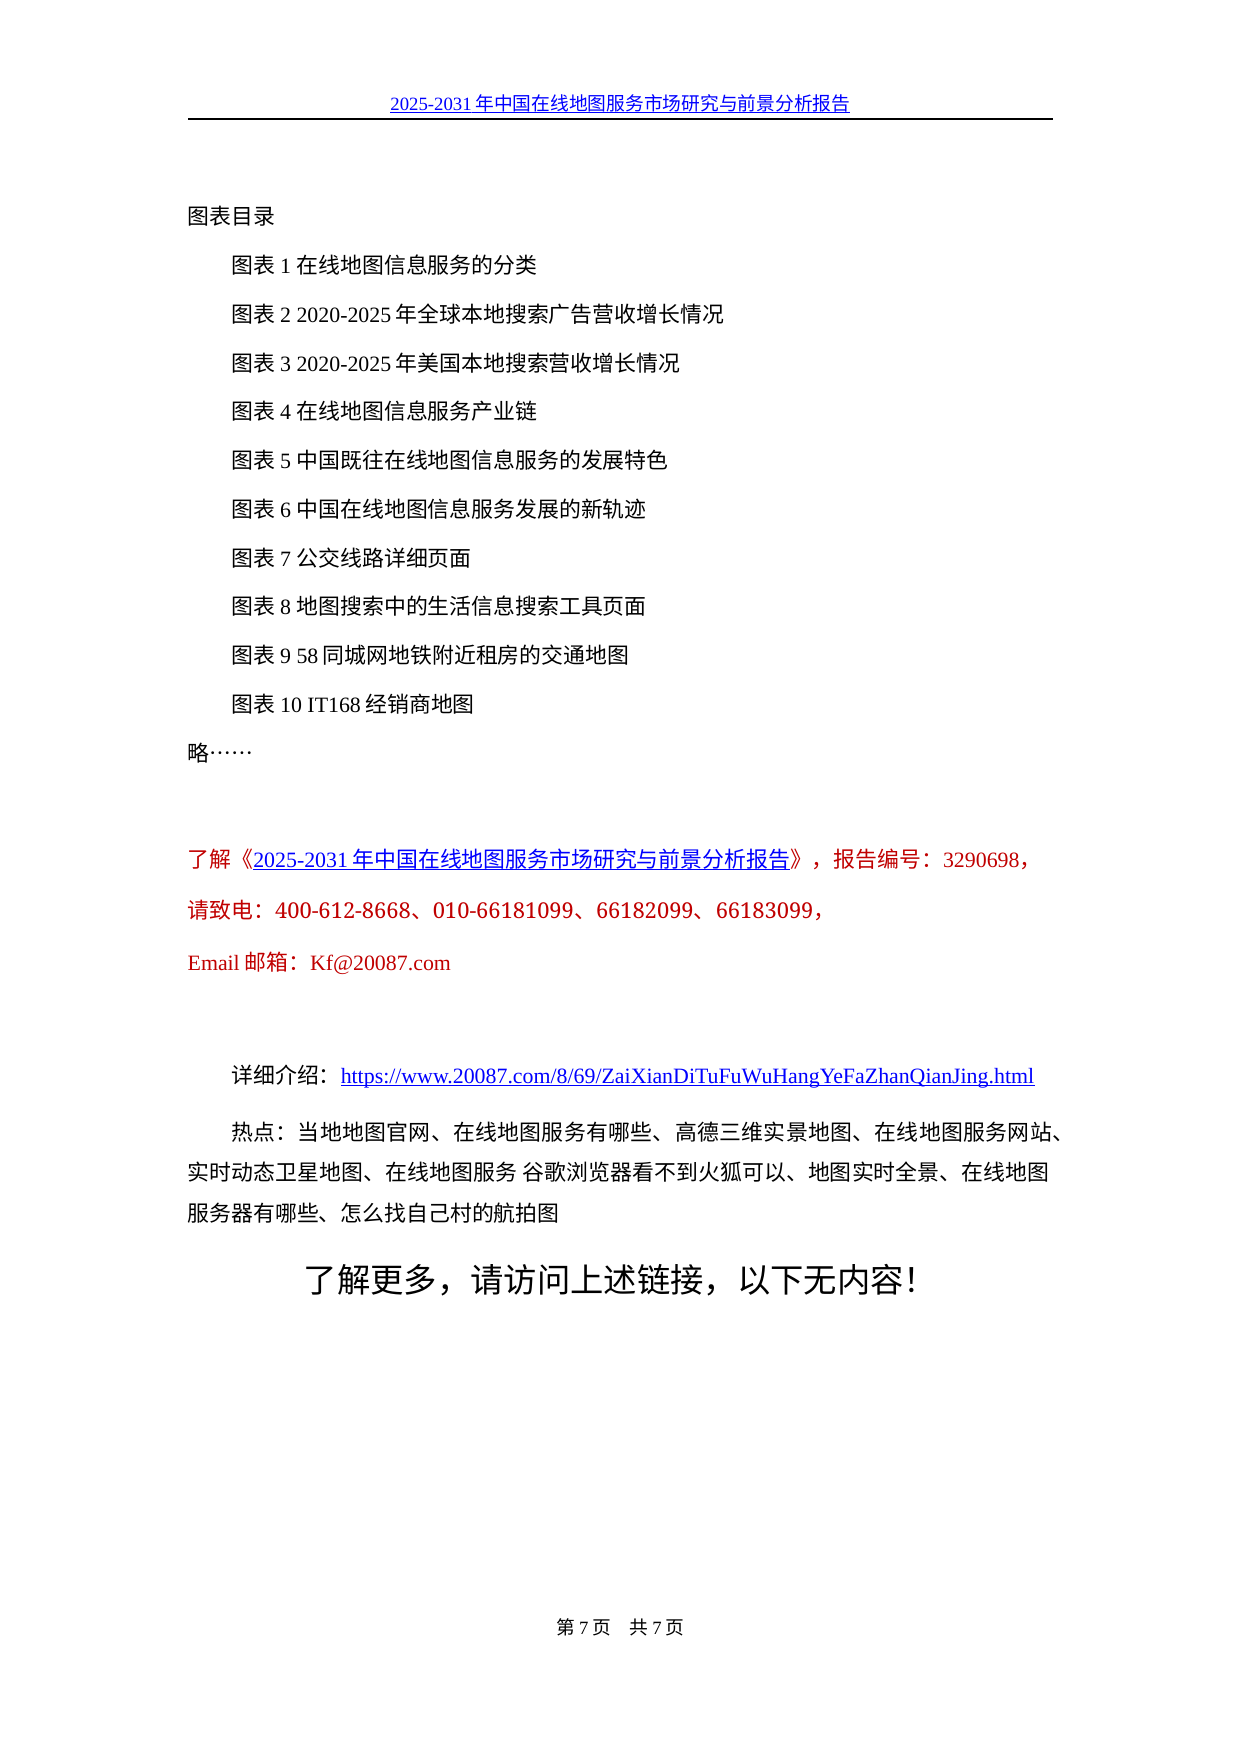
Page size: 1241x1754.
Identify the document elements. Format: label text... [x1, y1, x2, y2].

text 详细介绍：https://www.20087.com/8/69/ZaiXianDiTuFuWuHangYeFaZhanQianJing.html [187, 1058, 1053, 1090]
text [187, 150, 1053, 768]
title 了解更多，请访问上述链接，以下无内容！ [187, 1246, 1053, 1311]
text 请致电：400-612-8668、010-66181099、66182099、66183099， [187, 893, 1053, 926]
text Email邮箱：Kf@20087.com [187, 945, 1053, 977]
text 热点：当地地图官网、在线地图服务有哪些、高德三维实景地图、在线地图服务网站、实时动态卫星地图、在线地图服务 谷歌浏览器看不到火狐可以、地图实时全景、在线地图服务器有哪些、怎么找自己村的航拍图 [187, 1114, 1053, 1228]
text 了解《2025-2031年中国在线地图服务市场研究与前景分析报告》，报告编号：3290698， [187, 842, 1053, 874]
